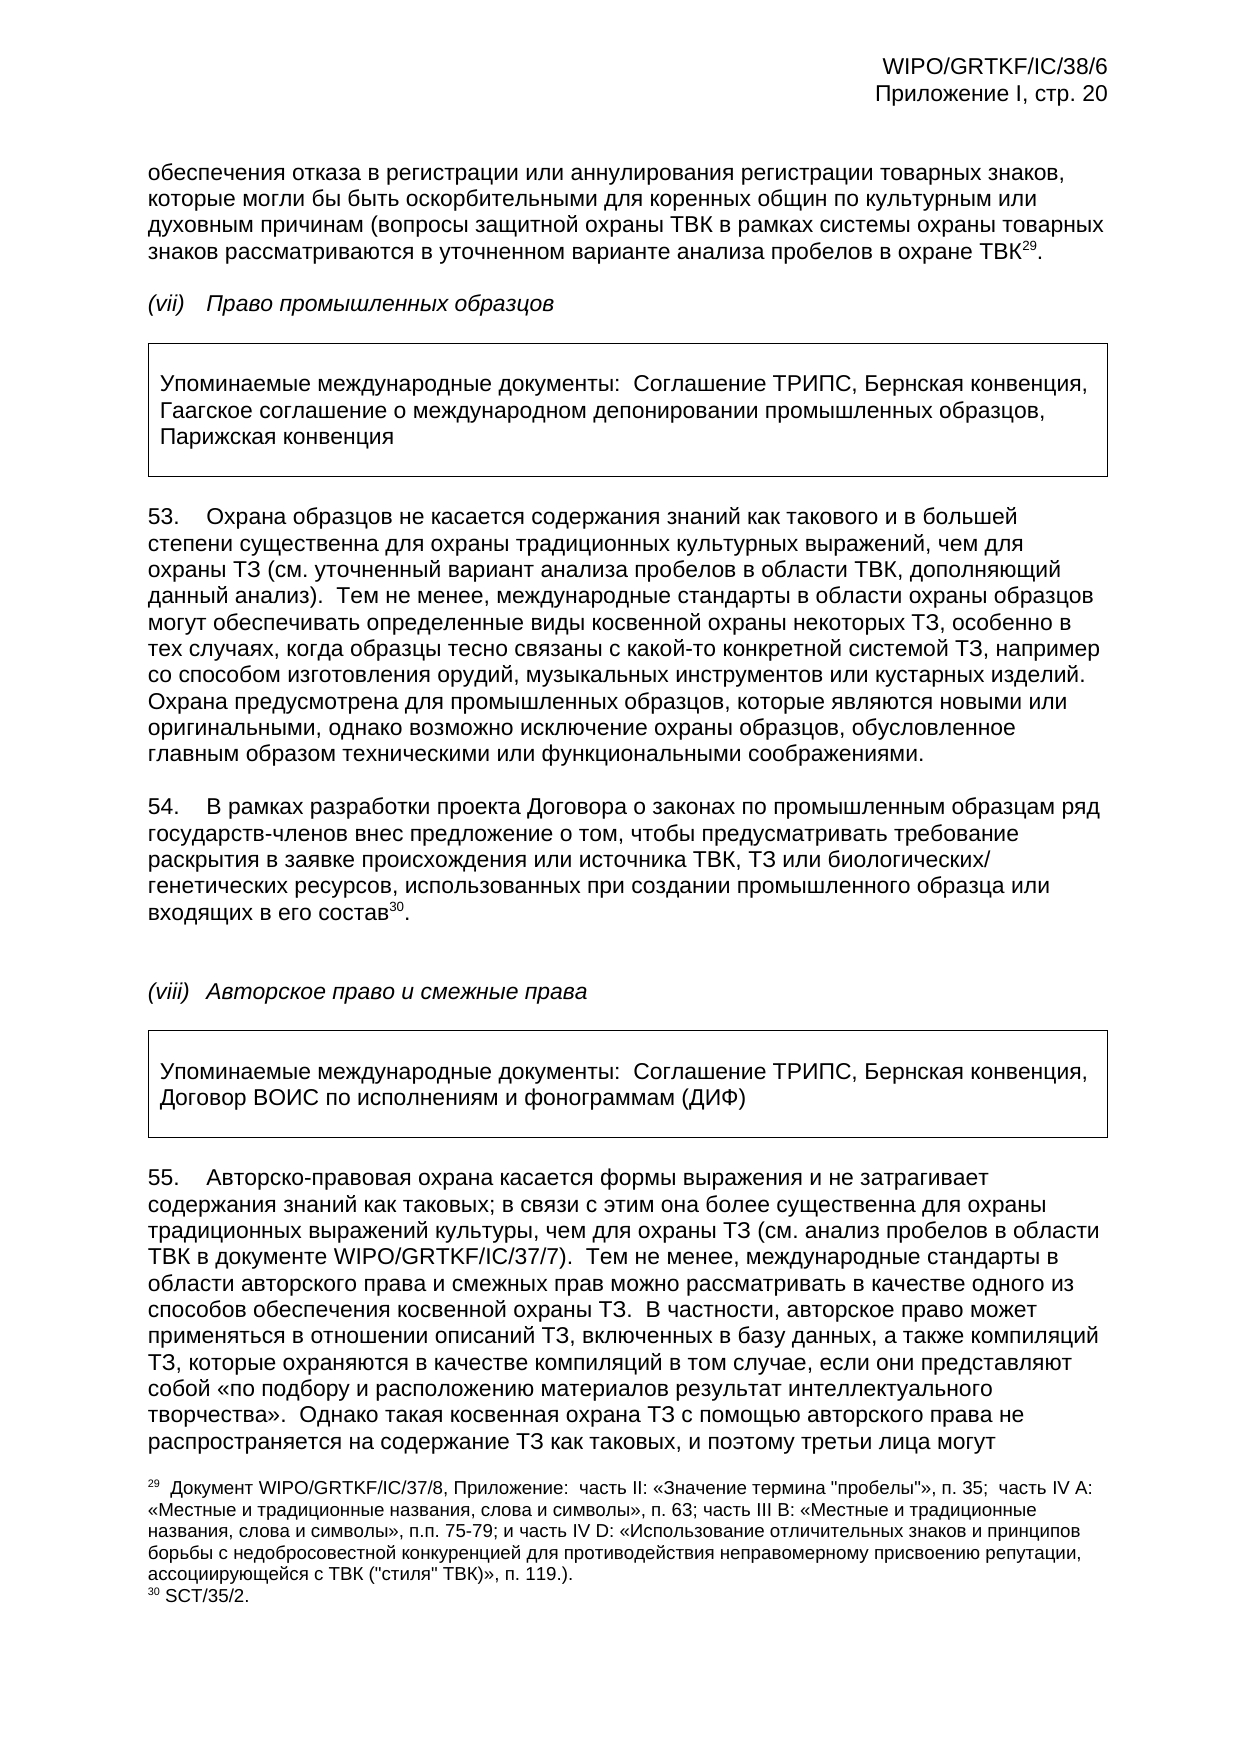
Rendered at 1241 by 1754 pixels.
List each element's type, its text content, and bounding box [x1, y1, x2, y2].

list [148, 1164, 1107, 1454]
table_header Упоминаемые международные документы: Соглашение ТРИПС, Бернская конвенция, Гаагское соглашение о международном депонировании промышленных образцов, Парижская конвенция [149, 344, 1107, 476]
list В рамках разработки проекта Договора о законах по промышленным образцам ряд государств-членов внес предложение о том, чтобы предусматривать требование раскрытия в заявке происхождения или источника ТВК, ТЗ или биологических/ генетических ресурсов, использованных при создании промышленного образца или входящих в его состав. [148, 793, 1107, 925]
table_header Упоминаемые международные документы: Соглашение ТРИПС, Бернская конвенция, Договор ВОИС по исполнениям и фонограммам (ДИФ) [149, 1031, 1107, 1137]
list Охрана образцов не касается содержания знаний как такового и в большей степени существенна для охраны традиционных культурных выражений, чем для охраны ТЗ (см. уточненный вариант анализа пробелов в области ТВК, дополняющий данный анализ). Тем не менее, международные стандарты в области охраны образцов могут обеспечивать определенные виды косвенной охраны некоторых ТЗ, особенно в тех случаях, когда образцы тесно связаны с какой-то конкретной системой ТЗ, например со способом изготовления орудий, музыкальных инструментов или кустарных изделий. Охрана предусмотрена для промышленных образцов, которые являются новыми или оригинальными, однако возможно исключение охраны образцов, обусловленное главным образом техническими или функциональными соображениями. [148, 503, 1107, 767]
subtitle (vii) Право промышленных образцов [148, 290, 1107, 317]
subtitle (viii) Авторское право и смежные права [148, 978, 1107, 1004]
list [148, 158, 1107, 264]
